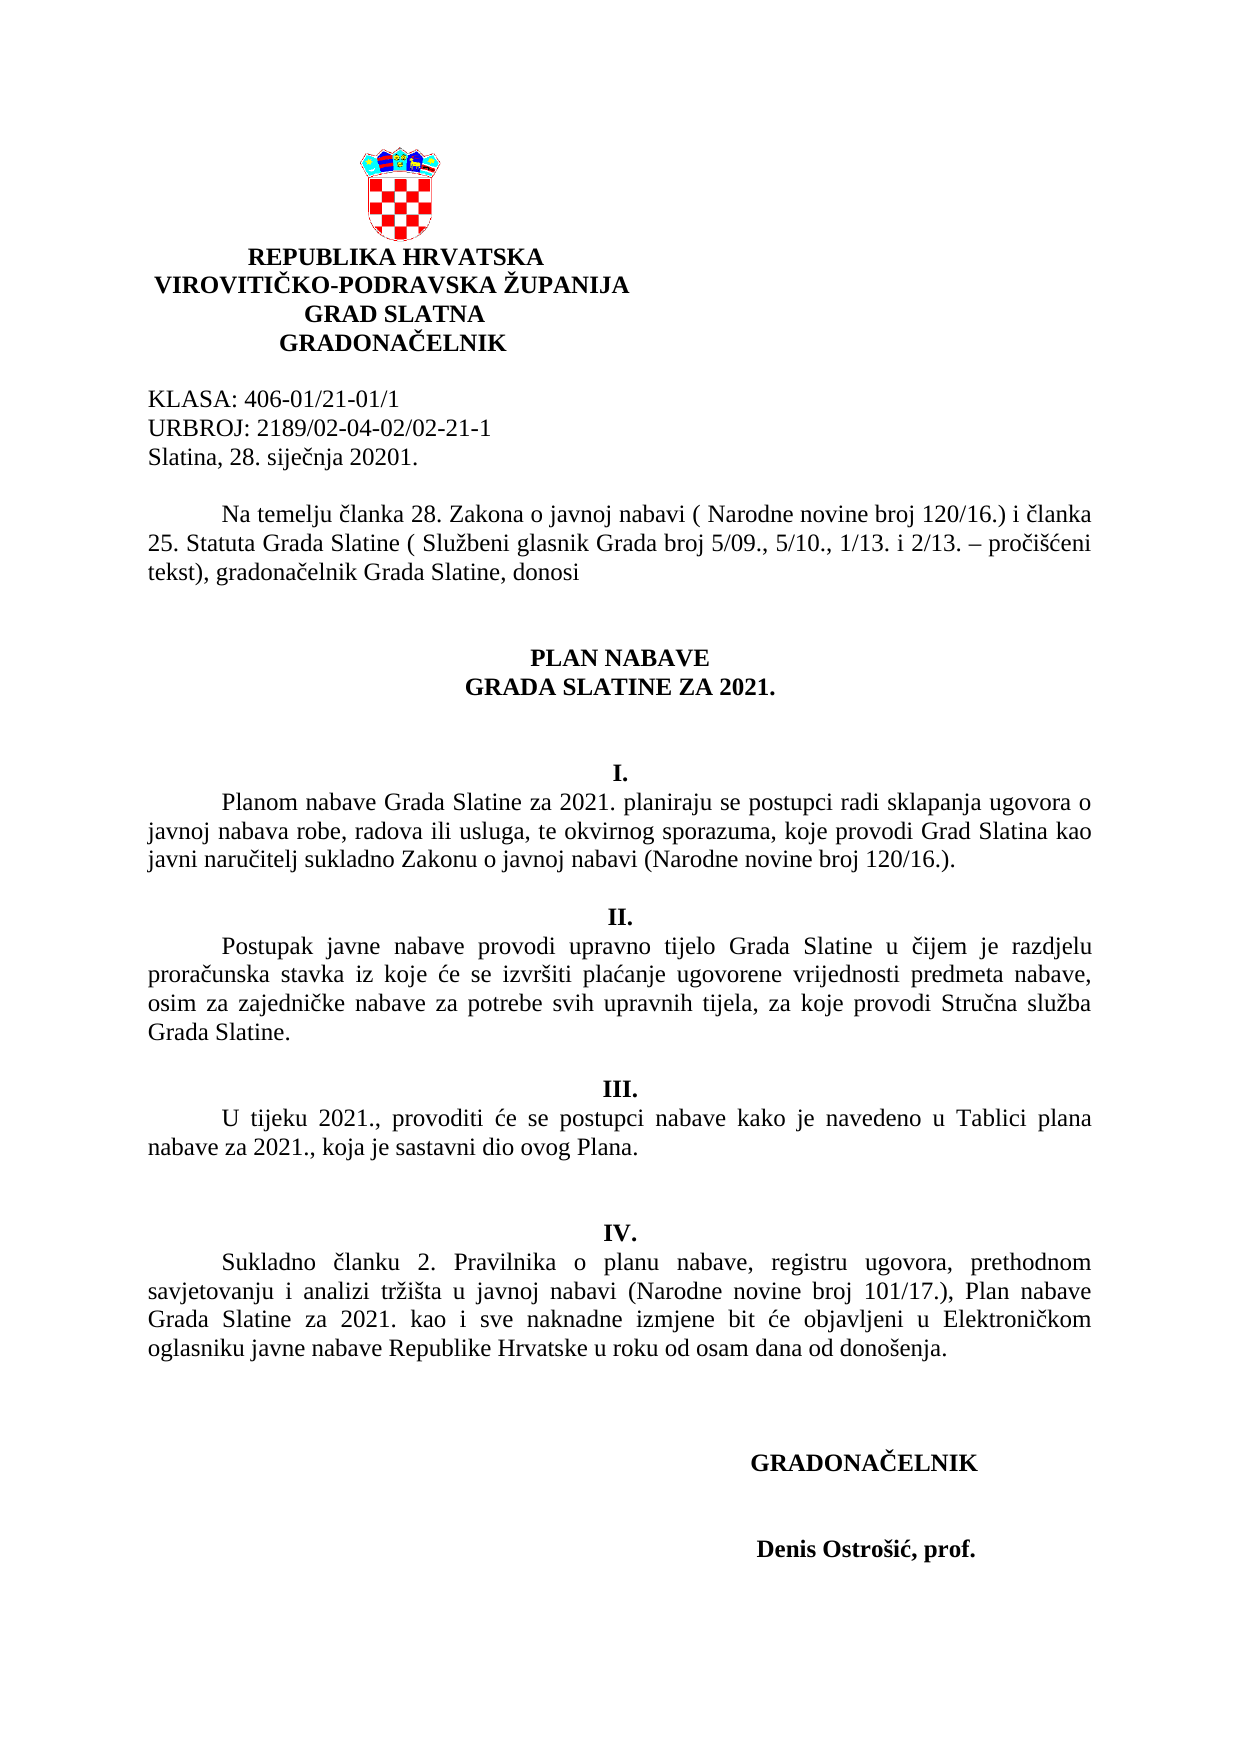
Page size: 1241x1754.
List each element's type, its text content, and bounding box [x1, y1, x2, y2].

text U tijeku 2021., provoditi će se postupci nabave kako je navedeno u Tablici plana nabave za 2021., koja je sastavni dio ovog Plana. [148, 1103, 1093, 1161]
picture [359, 147, 441, 242]
text Sukladno članku 2. Pravilnika o planu nabave, registru ugovora, prethodnom savjetovanju i analizi tržišta u javnoj nabavi (Narodne novine broj 101/17.), Plan nabave Grada Slatine za 2021. kao i sve naknadne izmjene bit će objavljeni u Elektroničkom oglasniku javne nabave Republike Hrvatske u roku od osam dana od donošenja. [148, 1247, 1093, 1362]
text GRADA SLATINE ZA 2021. [148, 672, 1093, 701]
text KLASA: 406-01/21-01/1 [148, 384, 1093, 413]
text GRADONAČELNIK [148, 328, 1093, 357]
text VIROVITIČKO-PODRAVSKA ŽUPANIJA [148, 270, 1093, 299]
text Planom nabave Grada Slatine za 2021. planiraju se postupci radi sklapanja ugovora o javnoj nabava robe, radova ili usluga, te okvirnog sporazuma, koje provodi Grad Slatina kao javni naručitelj sukladno Zakonu o javnoj nabavi (Narodne novine broj 120/16.). [148, 787, 1093, 873]
text IV. [148, 1218, 1093, 1247]
text Postupak javne nabave provodi upravno tijelo Grada Slatine u čijem je razdjelu proračunska stavka iz koje će se izvršiti plaćanje ugovorene vrijednosti predmeta nabave, osim za zajedničke nabave za potrebe svih upravnih tijela, za koje provodi Stručna služba Grada Slatine. [148, 931, 1093, 1046]
text Na temelju članka 28. Zakona o javnoj nabavi ( Narodne novine broj 120/16.) i članka 25. Statuta Grada Slatine ( Službeni glasnik Grada broj 5/09., 5/10., 1/13. i 2/13. – pročišćeni tekst), gradonačelnik Grada Slatine, donosi [148, 499, 1093, 586]
text II. [148, 902, 1093, 931]
text Denis Ostrošić, prof. [738, 1534, 1093, 1563]
text REPUBLIKA HRVATSKA [148, 242, 1093, 270]
text PLAN NABAVE [148, 643, 1093, 672]
text I. [148, 758, 1093, 787]
text URBROJ: 2189/02-04-02/02-21-1 [148, 413, 1093, 442]
text GRAD SLATNA [148, 299, 1093, 328]
text GRADONAČELNIK [664, 1448, 1093, 1477]
text III. [148, 1074, 1093, 1103]
text Slatina, 28. siječnja 20201. [148, 442, 1093, 471]
